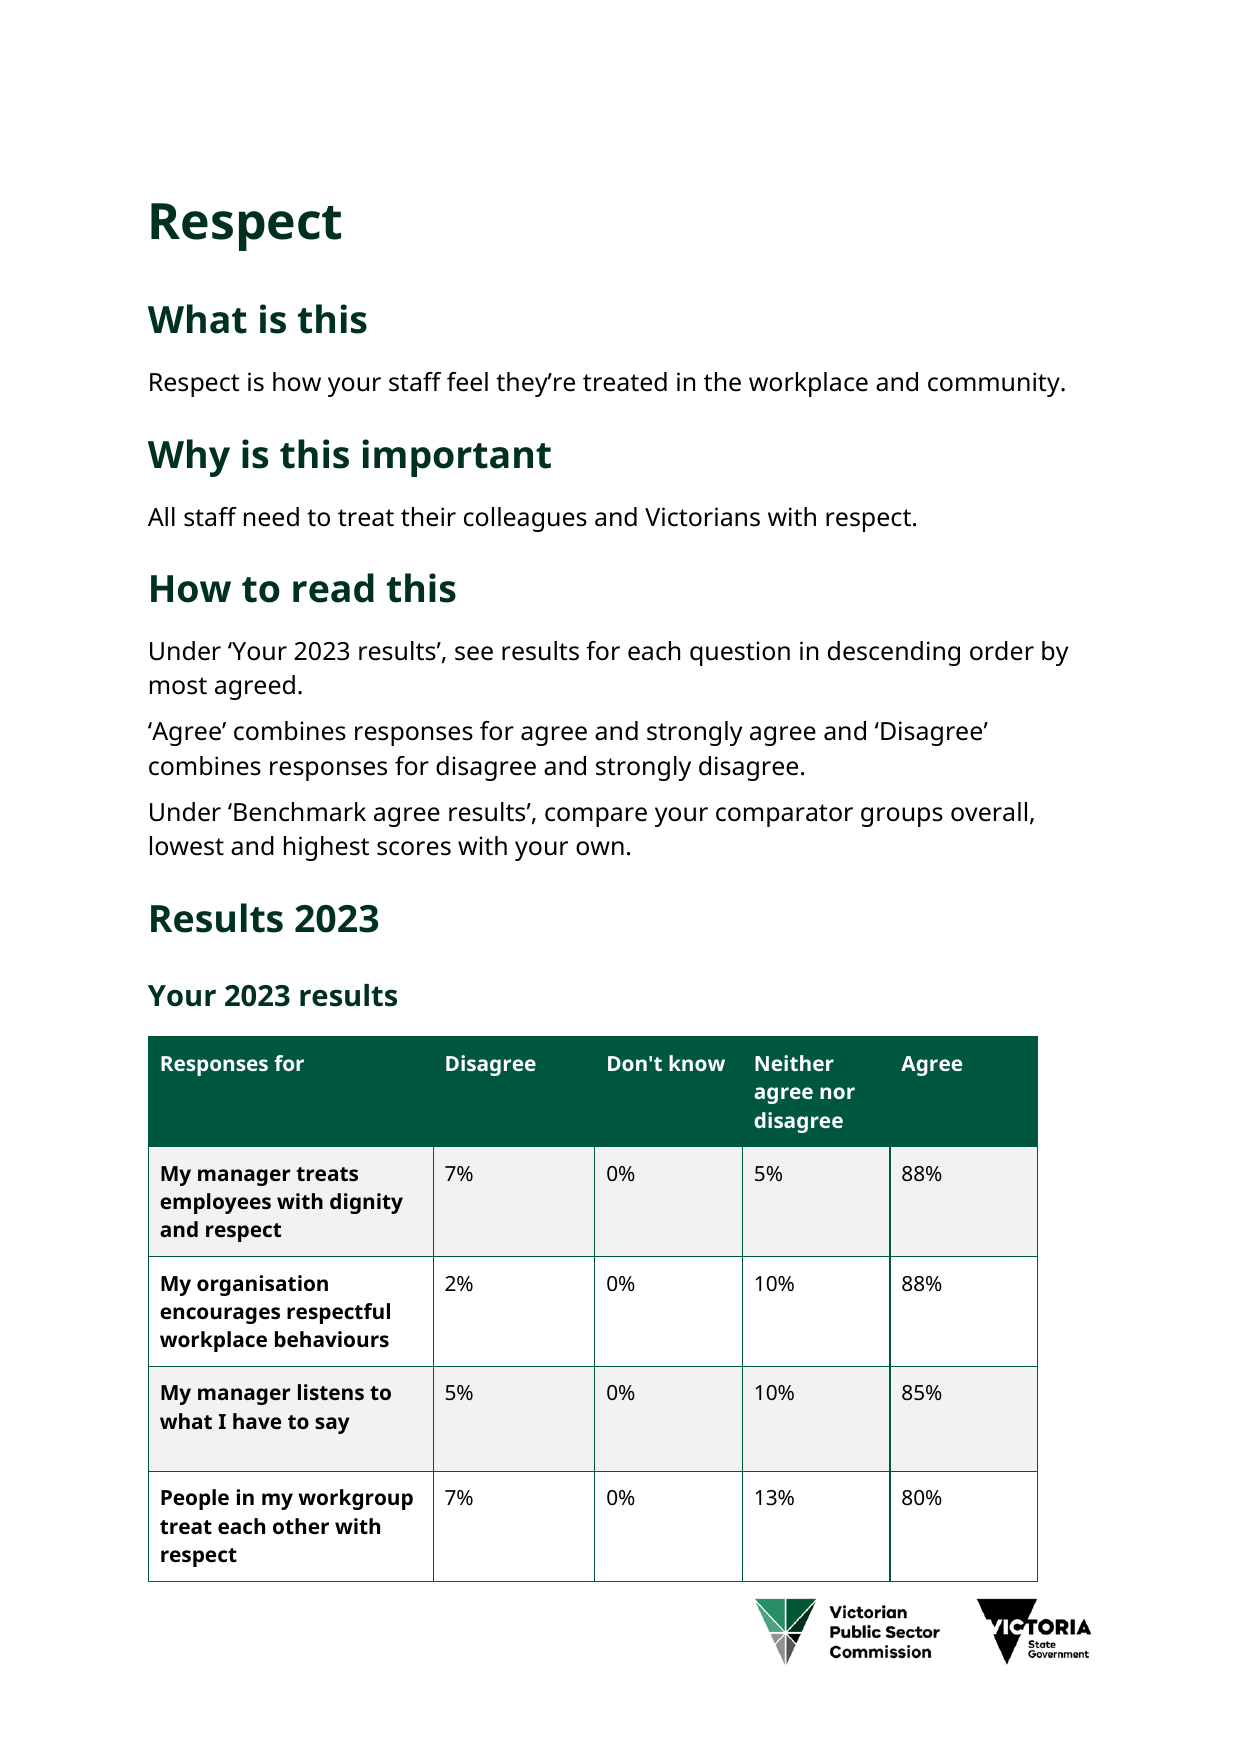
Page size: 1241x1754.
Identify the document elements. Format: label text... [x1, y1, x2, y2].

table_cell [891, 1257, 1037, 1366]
text Under ‘Your 2023 results’, see results for each question in descending order by most agreed. [148, 633, 1092, 702]
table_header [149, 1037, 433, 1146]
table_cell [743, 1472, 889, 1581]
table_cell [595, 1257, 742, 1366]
subtitle Results 2023 [148, 892, 1092, 943]
subtitle Respect [148, 186, 1092, 254]
subtitle What is this [148, 294, 1092, 345]
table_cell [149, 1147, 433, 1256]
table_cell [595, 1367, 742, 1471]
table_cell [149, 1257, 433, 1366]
text ‘Agree’ combines responses for agree and strongly agree and ‘Disagree’ combines responses for disagree and strongly disagree. [148, 714, 1092, 782]
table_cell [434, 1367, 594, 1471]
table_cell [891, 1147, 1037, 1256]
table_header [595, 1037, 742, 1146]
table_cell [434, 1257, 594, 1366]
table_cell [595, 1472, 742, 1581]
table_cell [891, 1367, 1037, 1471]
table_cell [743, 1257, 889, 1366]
subtitle How to read this [148, 562, 1092, 613]
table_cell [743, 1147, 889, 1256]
text Respect is how your staff feel they’re treated in the workplace and community. [148, 365, 1092, 399]
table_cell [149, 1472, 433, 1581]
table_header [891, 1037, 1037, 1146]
subtitle Your 2023 results [148, 976, 1092, 1015]
text Under ‘Benchmark agree results’, compare your comparator groups overall, lowest and highest scores with your own. [148, 794, 1092, 863]
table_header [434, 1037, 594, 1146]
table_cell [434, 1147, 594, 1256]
text All staff need to treat their colleagues and Victorians with respect. [148, 499, 1092, 533]
picture [754, 1598, 1093, 1666]
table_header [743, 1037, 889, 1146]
subtitle Why is this important [148, 428, 1092, 479]
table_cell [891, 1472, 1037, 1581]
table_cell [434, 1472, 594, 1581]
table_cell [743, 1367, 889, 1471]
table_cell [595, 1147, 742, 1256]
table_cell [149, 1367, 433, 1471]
